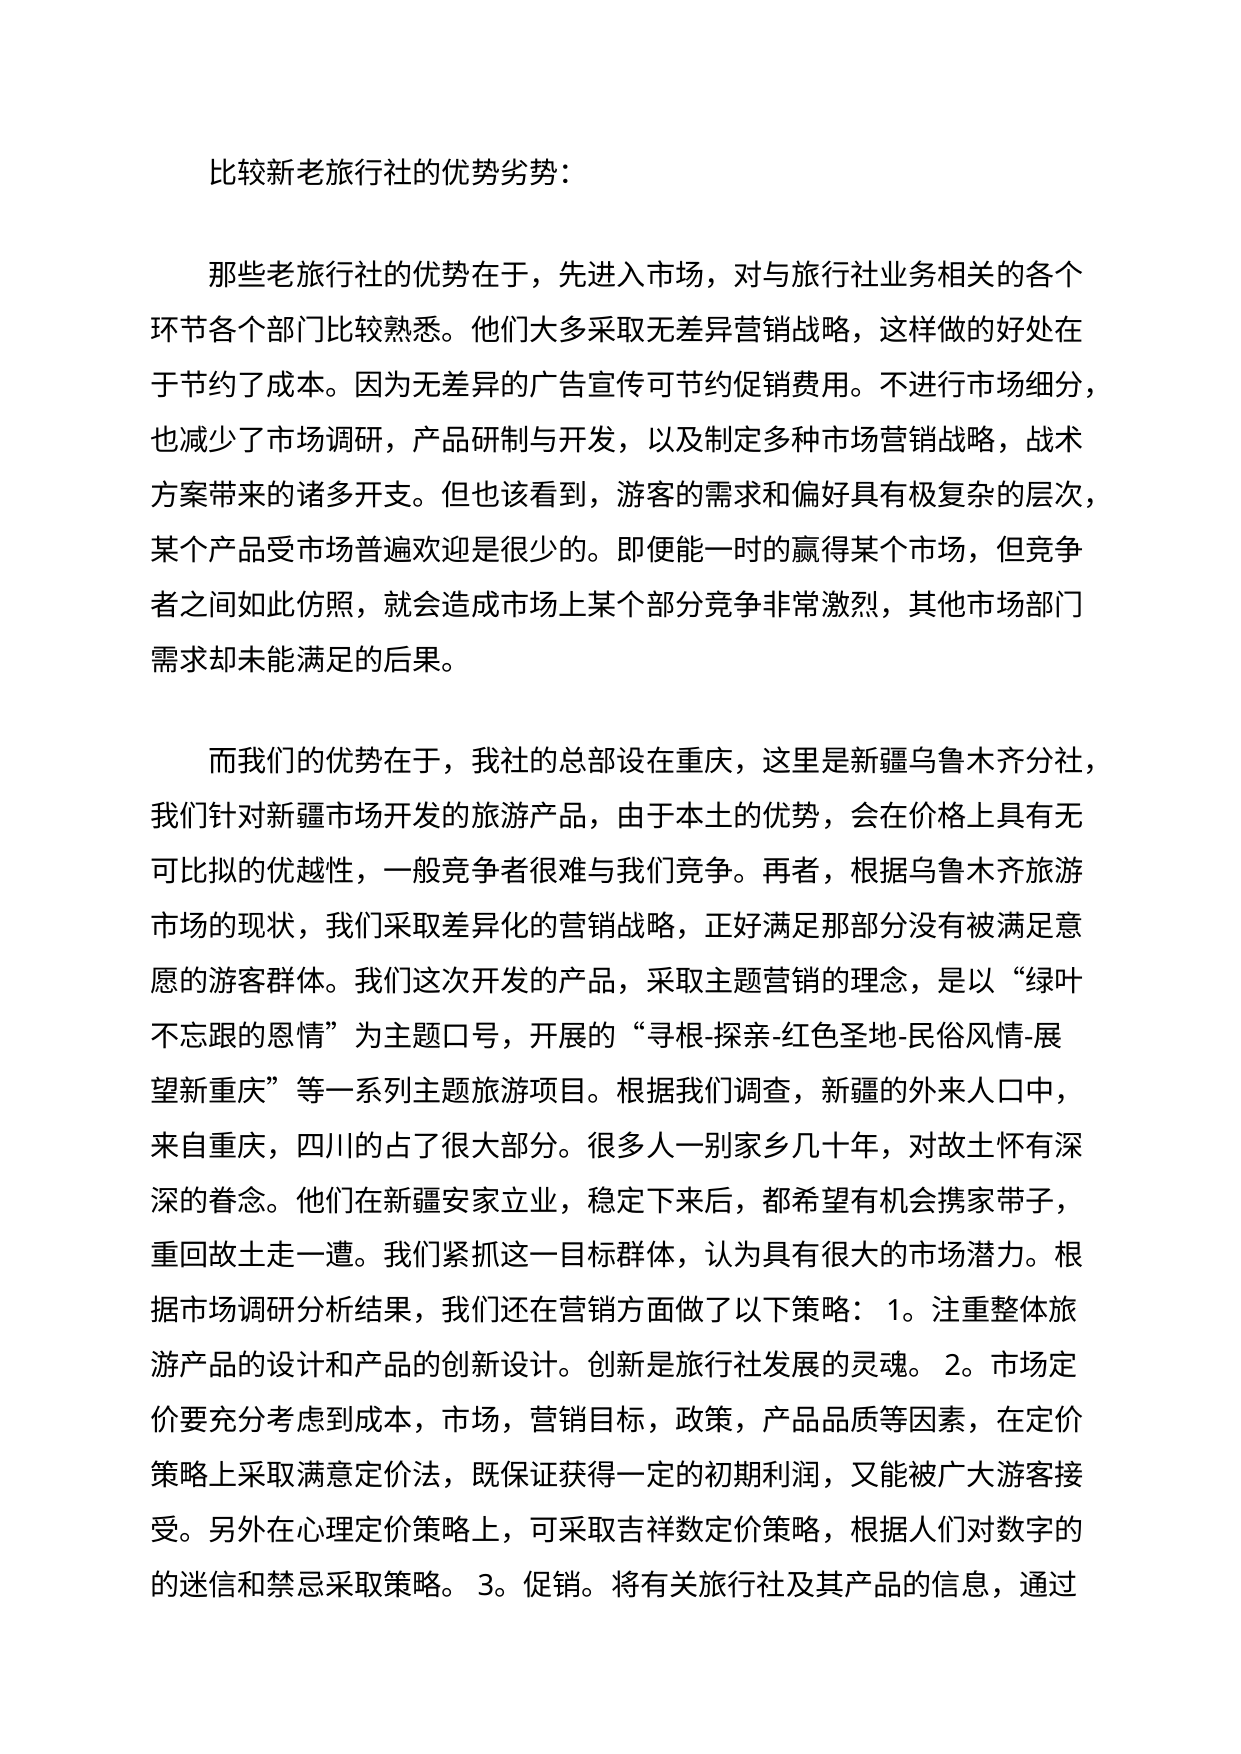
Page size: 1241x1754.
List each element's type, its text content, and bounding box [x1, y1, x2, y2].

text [150, 738, 1090, 1604]
text 比较新老旅行社的优势劣势： [150, 150, 1090, 192]
text 那些老旅行社的优势在于，先进入市场，对与旅行社业务相关的各个环节各个部门比较熟悉。他们大多采取无差异营销战略，这样做的好处在于节约了成本。因为无差异的广告宣传可节约促销费用。不进行市场细分，也减少了市场调研，产品研制与开发，以及制定多种市场营销战略，战术方案带来的诸多开支。但也该看到，游客的需求和偏好具有极复杂的层次，某个产品受市场普遍欢迎是很少的。即便能一时的赢得某个市场，但竞争者之间如此仿照，就会造成市场上某个部分竞争非常激烈，其他市场部门需求却未能满足的后果。 [150, 252, 1090, 678]
